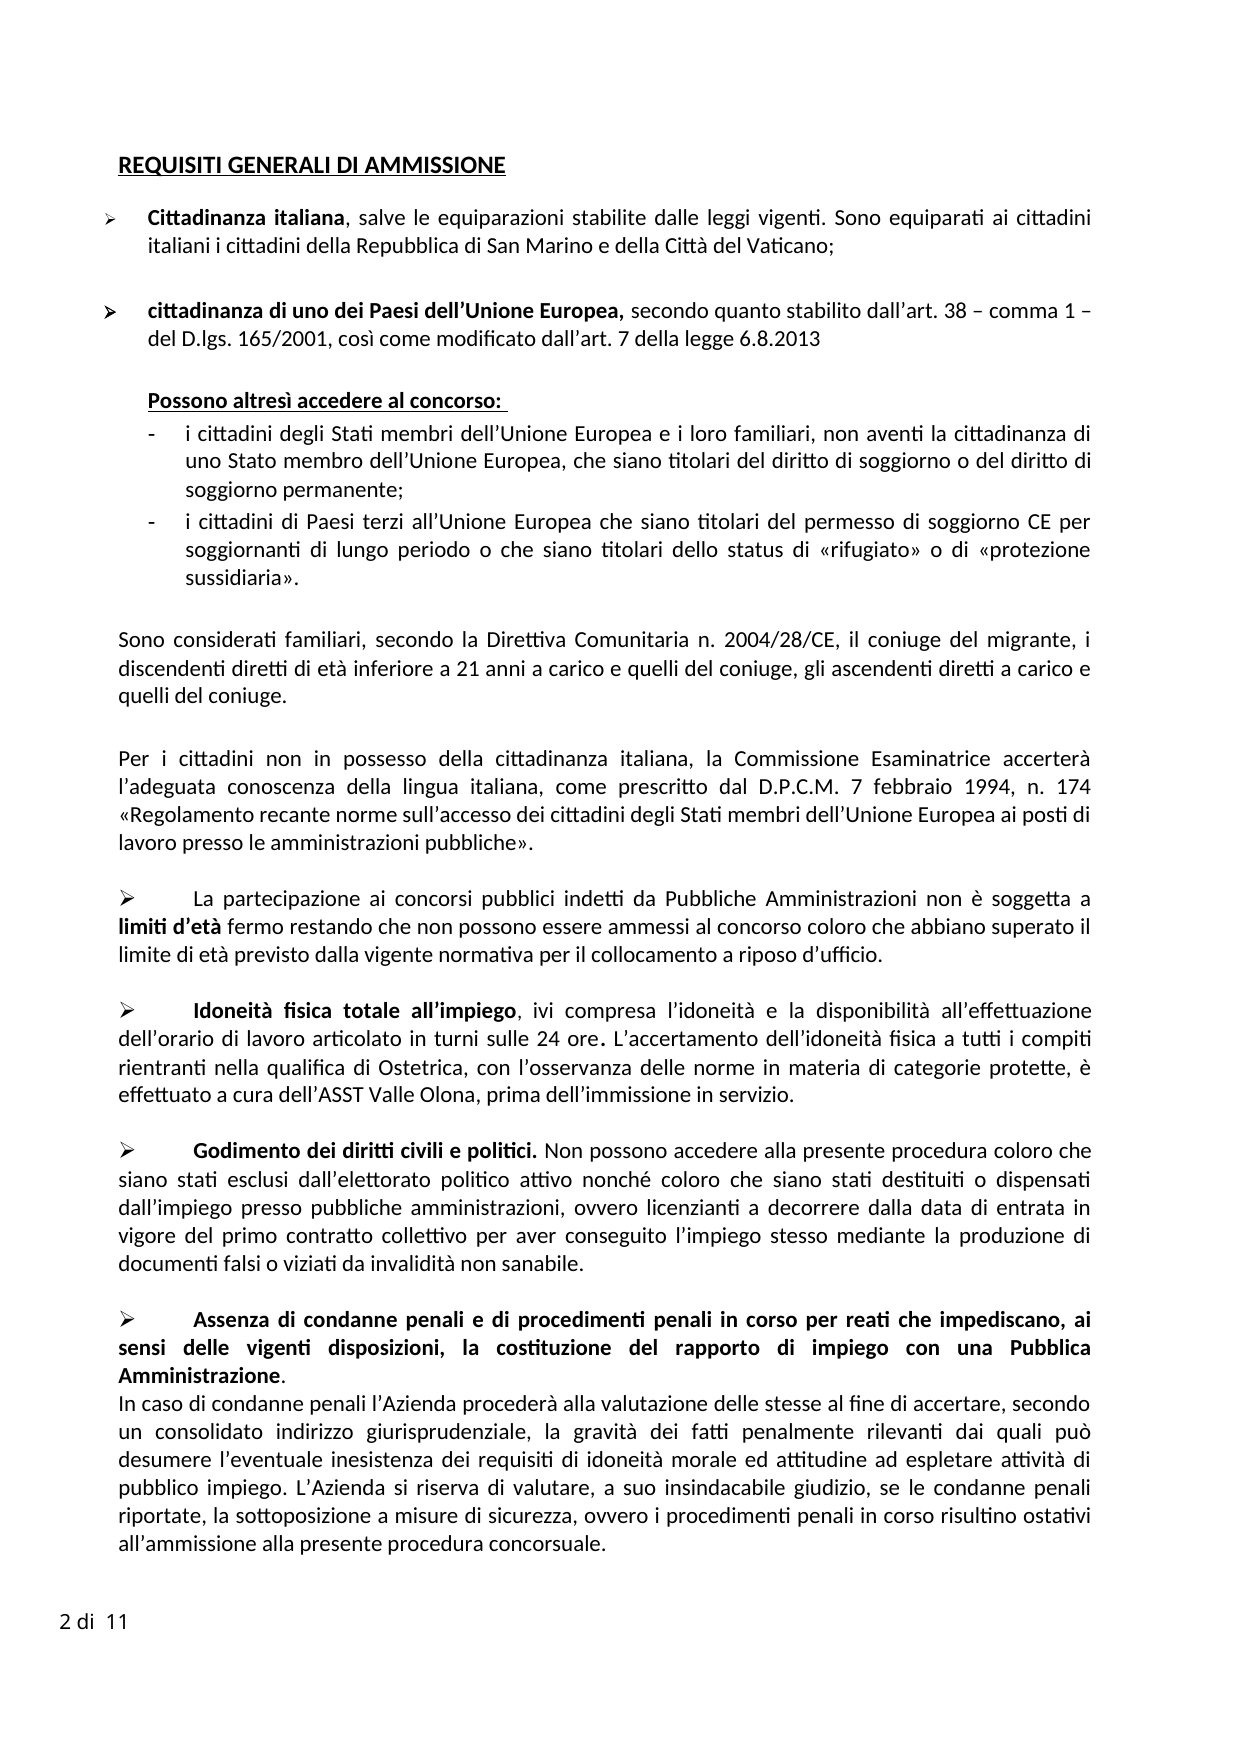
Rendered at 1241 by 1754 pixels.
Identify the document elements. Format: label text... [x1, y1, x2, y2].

list La partecipazione ai concorsi pubblici indetti da Pubbliche Amministrazioni non è soggetta a limiti d’età fermo restando che non possono essere ammessi al concorso coloro che abbiano superato il limite di età previsto dalla vigente normativa per il collocamento a riposo d’ufficio. [118, 884, 1093, 968]
list i cittadini di Paesi terzi all’Unione Europea che siano titolari del permesso di soggiorno CE per soggiornanti di lungo periodo o che siano titolari dello status di «rifugiato» o di «protezione sussidiaria». [148, 507, 1093, 591]
list Idoneità fisica totale all’impiego, ivi compresa l’idoneità e la disponibilità all’effettuazione dell’orario di lavoro articolato in turni sulle 24 ore. L’accertamento dell’idoneità fisica a tutti i compiti rientranti nella qualifica di Ostetrica, con l’osservanza delle norme in materia di categorie protette, è effettuato a cura dell’ASST Valle Olona, prima dell’immissione in servizio. [118, 997, 1093, 1109]
list i cittadini degli Stati membri dell’Unione Europea e i loro familiari, non aventi la cittadinanza di uno Stato membro dell’Unione Europea, che siano titolari del diritto di soggiorno o del diritto di soggiorno permanente; [148, 419, 1093, 503]
text Possono altresì accedere al concorso: [148, 386, 1093, 414]
list In caso di condanne penali l’Azienda procederà alla valutazione delle stesse al fine di accertare, secondo un consolidato indirizzo giurisprudenziale, la gravità dei fatti penalmente rilevanti dai quali può desumere l’eventuale inesistenza dei requisiti di idoneità morale ed attitudine ad espletare attività di pubblico impiego. L’Azienda si riserva di valutare, a suo insindacabile giudizio, se le condanne penali riportate, la sottoposizione a misure di sicurezza, ovvero i procedimenti penali in corso risultino ostativi all’ammissione alla presente procedura concorsuale. [118, 1389, 1093, 1557]
text Sono considerati familiari, secondo la Direttiva Comunitaria n. 2004/28/CE, il coniuge del migrante, i discendenti diretti di età inferiore a 21 anni a carico e quelli del coniuge, gli ascendenti diretti a carico e quelli del coniuge. [118, 626, 1093, 710]
list Godimento dei diritti civili e politici. Non possono accedere alla presente procedura coloro che siano stati esclusi dall’elettorato politico attivo nonché coloro che siano stati destituiti o dispensati dall’impiego presso pubbliche amministrazioni, ovvero licenzianti a decorrere dalla data di entrata in vigore del primo contratto collettivo per aver conseguito l’impiego stesso mediante la produzione di documenti falsi o viziati da invalidità non sanabile. [118, 1137, 1093, 1277]
list Assenza di condanne penali e di procedimenti penali in corso per reati che impediscano, ai sensi delle vigenti disposizioni, la costituzione del rapporto di impiego con una Pubblica Amministrazione. [118, 1305, 1093, 1389]
list Cittadinanza italiana, salve le equiparazioni stabilite dalle leggi vigenti. Sono equiparati ai cittadini italiani i cittadini della Repubblica di San Marino e della Città del Vaticano; [103, 203, 1093, 259]
list cittadinanza di uno dei Paesi dell’Unione Europea, secondo quanto stabilito dall’art. 38 – comma 1 – del D.lgs. 165/2001, così come modificato dall’art. 7 della legge 6.8.2013 [103, 296, 1093, 352]
text REQUISITI GENERALI DI AMMISSIONE [118, 149, 1093, 179]
text Per i cittadini non in possesso della cittadinanza italiana, la Commissione Esaminatrice accerterà l’adeguata conoscenza della lingua italiana, come prescritto dal D.P.C.M. 7 febbraio 1994, n. 174 «Regolamento recante norme sull’accesso dei cittadini degli Stati membri dell’Unione Europea ai posti di lavoro presso le amministrazioni pubbliche». [118, 744, 1093, 856]
